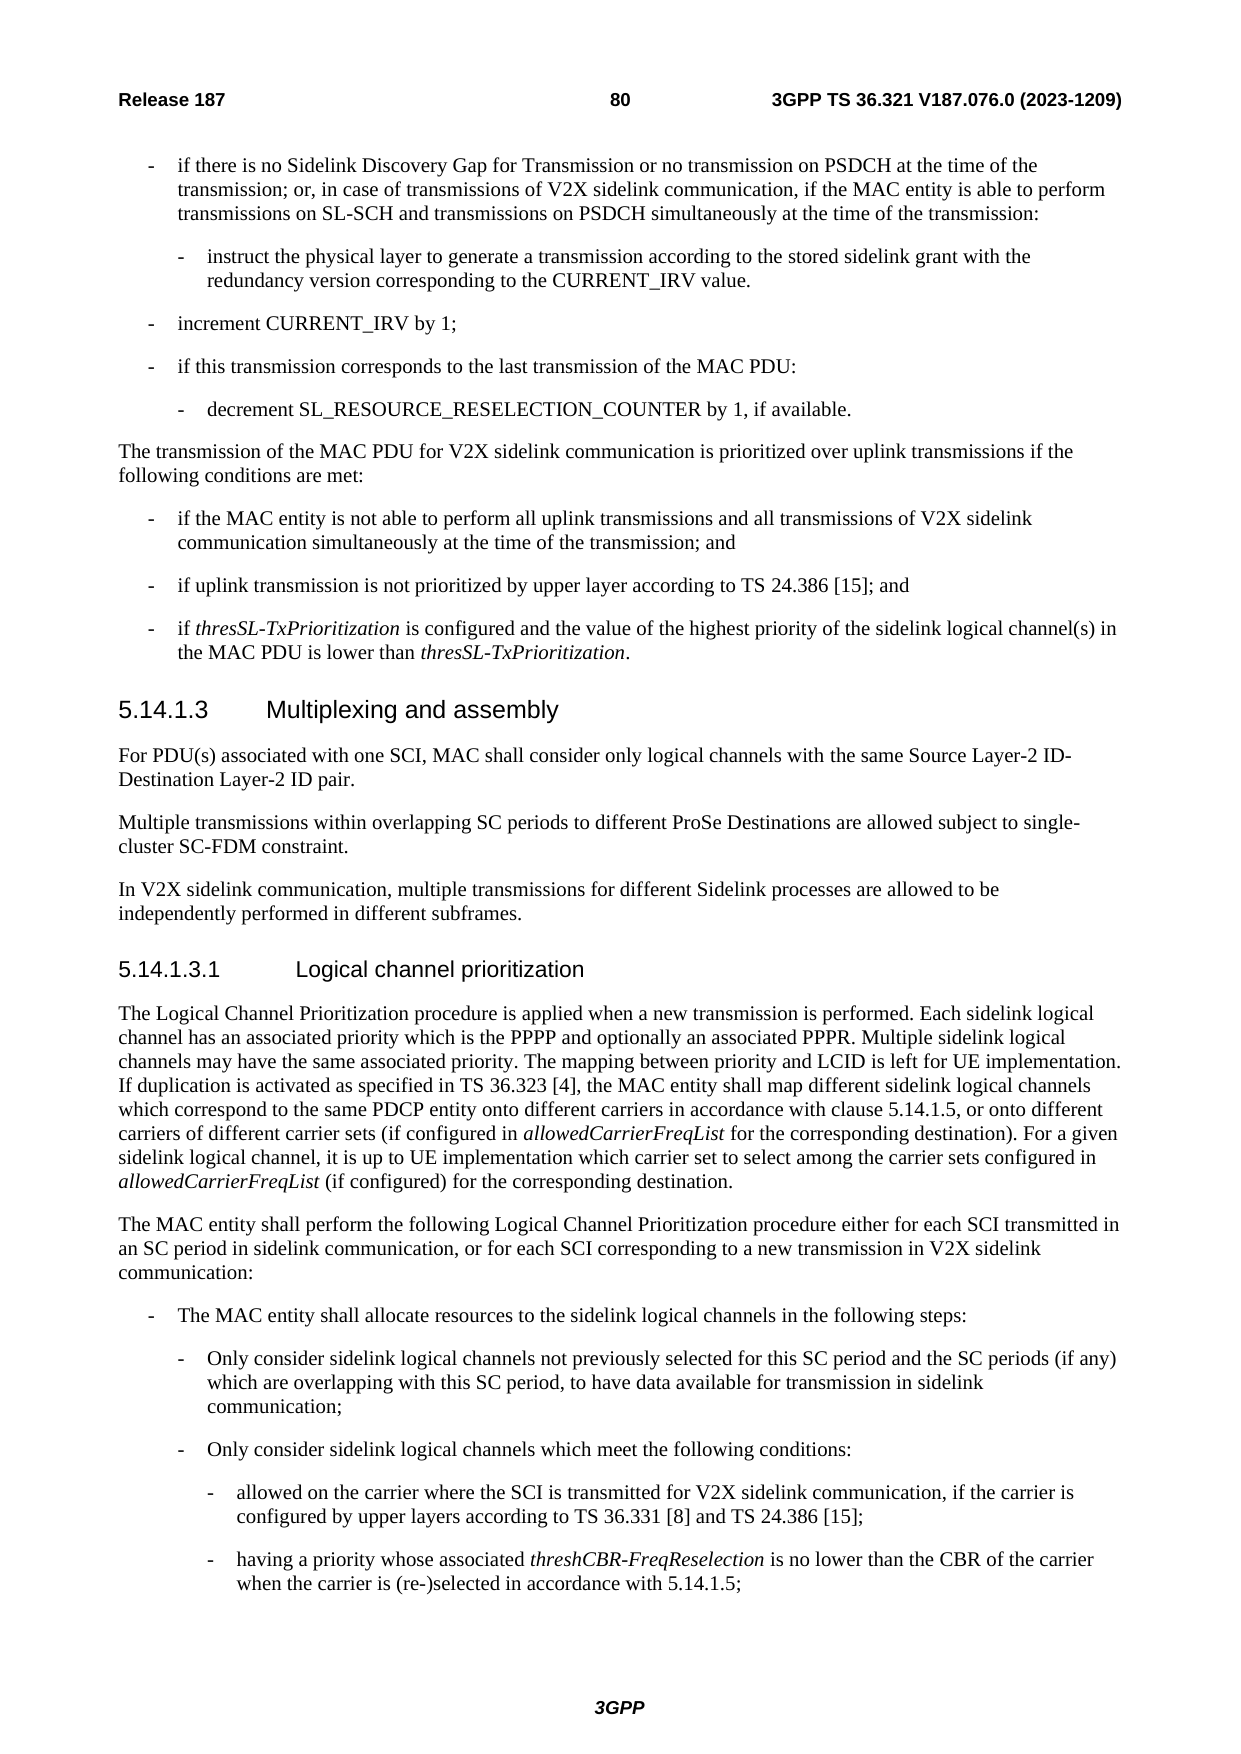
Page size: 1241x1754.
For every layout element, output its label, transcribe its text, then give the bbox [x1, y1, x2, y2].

text - if there is no Sidelink Discovery Gap for Transmission or no transmission on PSDCH at the time of the transmission; or, in case of transmissions of V2X sidelink communication, if the MAC entity is able to perform transmissions on SL-SCH and transmissions on PSDCH simultaneously at the time of the transmission: [148, 153, 1122, 225]
subtitle 5.14.1.3 Multiplexing and assembly [118, 695, 1122, 724]
text The Logical Channel Prioritization procedure is applied when a new transmission is performed. Each sidelink logical channel has an associated priority which is the PPPP and optionally an associated PPPR. Multiple sidelink logical channels may have the same associated priority. The mapping between priority and LCID is left for UE implementation. If duplication is activated as specified in TS 36.323 [4], the MAC entity shall map different sidelink logical channels which correspond to the same PDCP entity onto different carriers in accordance with clause 5.14.1.5, or onto different carriers of different carrier sets (if configured in allowedCarrierFreqList for the corresponding destination). For a given sidelink logical channel, it is up to UE implementation which carrier set to select among the carrier sets configured in allowedCarrierFreqList (if configured) for the corresponding destination. [118, 1001, 1122, 1193]
text - if the MAC entity is not able to perform all uplink transmissions and all transmissions of V2X sidelink communication simultaneously at the time of the transmission; and [148, 506, 1122, 554]
text Multiple transmissions within overlapping SC periods to different ProSe Destinations are allowed subject to single-cluster SC-FDM constraint. [118, 809, 1122, 858]
text - Only consider sidelink logical channels not previously selected for this SC period and the SC periods (if any) which are overlapping with this SC period, to have data available for transmission in sidelink communication; [177, 1346, 1122, 1418]
text - instruct the physical layer to generate a transmission according to the stored sidelink grant with the redundancy version corresponding to the CURRENT_IRV value. [177, 244, 1122, 292]
text - if this transmission corresponds to the last transmission of the MAC PDU: [148, 354, 1122, 378]
subtitle 5.14.1.3.1 Logical channel prioritization [118, 956, 1122, 982]
text - allowed on the carrier where the SCI is transmitted for V2X sidelink communication, if the carrier is configured by upper layers according to TS 36.331 [8] and TS 24.386 [15]; [207, 1480, 1122, 1528]
text - increment CURRENT_IRV by 1; [148, 311, 1122, 335]
text For PDU(s) associated with one SCI, MAC shall consider only logical channels with the same Source Layer-2 ID-Destination Layer-2 ID pair. [118, 743, 1122, 791]
text - The MAC entity shall allocate resources to the sidelink logical channels in the following steps: [148, 1303, 1122, 1327]
text In V2X sidelink communication, multiple transmissions for different Sidelink processes are allowed to be independently performed in different subframes. [118, 876, 1122, 924]
text The transmission of the MAC PDU for V2X sidelink communication is prioritized over uplink transmissions if the following conditions are met: [118, 439, 1122, 487]
text - decrement SL_RESOURCE_RESELECTION_COUNTER by 1, if available. [177, 396, 1122, 421]
text - if thresSL-TxPrioritization is configured and the value of the highest priority of the sidelink logical channel(s) in the MAC PDU is lower than thresSL-TxPrioritization. [148, 616, 1122, 664]
text - Only consider sidelink logical channels which meet the following conditions: [177, 1437, 1122, 1461]
text - if uplink transmission is not prioritized by upper layer according to TS 24.386 [15]; and [148, 573, 1122, 597]
text The MAC entity shall perform the following Logical Channel Prioritization procedure either for each SCI transmitted in an SC period in sidelink communication, or for each SCI corresponding to a new transmission in V2X sidelink communication: [118, 1212, 1122, 1284]
text - having a priority whose associated threshCBR-FreqReselection is no lower than the CBR of the carrier when the carrier is (re-)selected in accordance with 5.14.1.5; [207, 1547, 1122, 1595]
